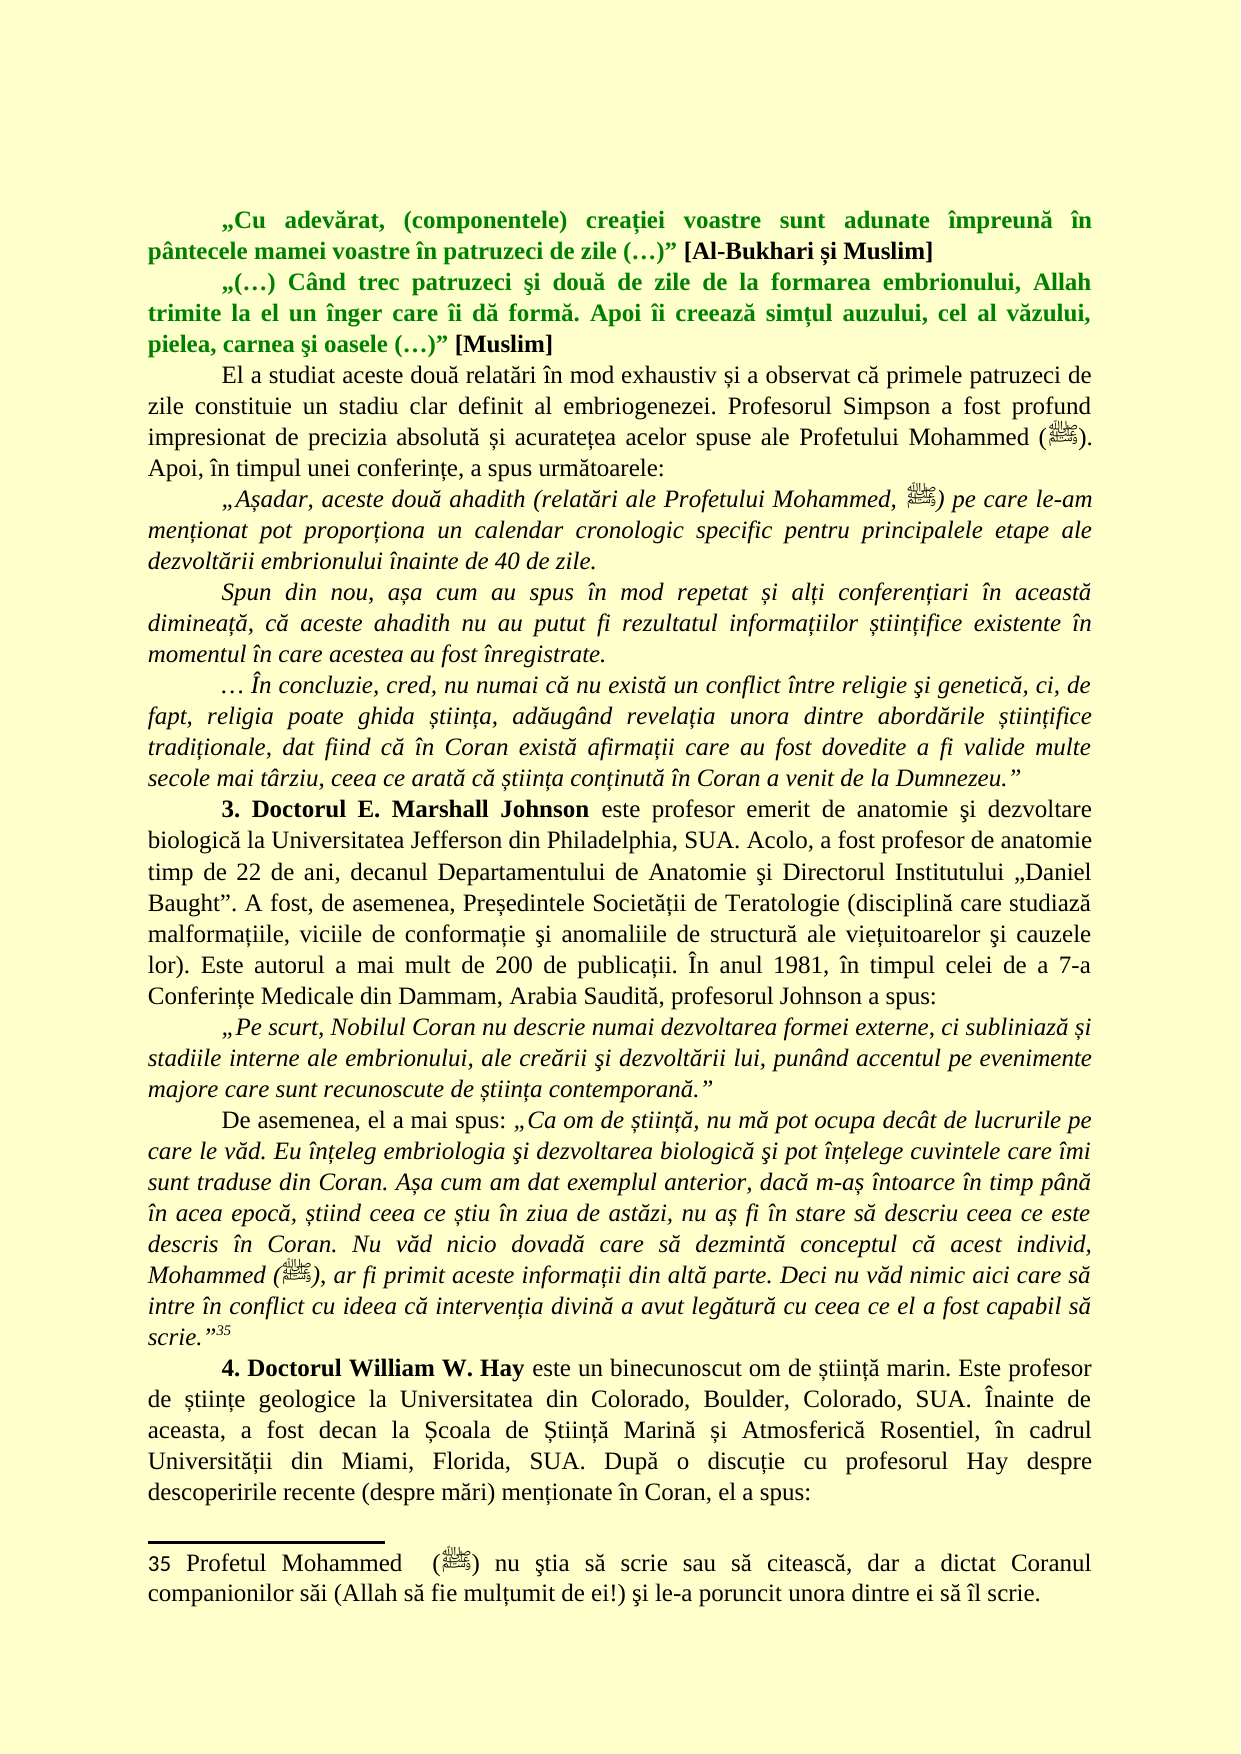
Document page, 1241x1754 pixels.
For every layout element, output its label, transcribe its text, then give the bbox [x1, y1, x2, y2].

text „Așadar, aceste două ahadith (relatări ale Profetului Mohammed, ﷺ) pe care le-am menționat pot proporționa un calendar cronologic specific pentru principalele etape ale dezvoltării embrionului înainte de 40 de zile. [148, 484, 1093, 575]
text „Pe scurt, Nobilul Coran nu descrie numai dezvoltarea formei externe, ci subliniază și stadiile interne ale embrionului, ale creării şi dezvoltării lui, punând accentul pe evenimente majore care sunt recunoscute de știința contemporană.” [148, 1012, 1093, 1103]
text … În concluzie, cred, nu numai că nu există un conflict între religie şi genetică, ci, de fapt, religia poate ghida știința, adăugând revelația unora dintre abordările științifice tradiționale, dat fiind că în Coran există afirmații care au fost dovedite a fi valide multe secole mai târziu, ceea ce arată că știința conținută în Coran a venit de la Dumnezeu.” [148, 670, 1093, 792]
text El a studiat aceste două relatări în mod exhaustiv și a observat că primele patruzeci de zile constituie un stadiu clar definit al embriogenezei. Profesorul Simpson a fost profund impresionat de precizia absolută și acuratețea acelor spuse ale Profetului Mohammed (ﷺ). Apoi, în timpul unei conferințe, a spus următoarele: [148, 360, 1093, 482]
text „(…) Când trec patruzeci şi două de zile de la formarea embrionului, Allah trimite la el un înger care îi dă formă. Apoi îi creează simțul auzului, cel al văzului, pielea, carnea şi oasele (…)” [Muslim] [148, 267, 1093, 358]
text „Cu adevărat, (componentele) creației voastre sunt adunate împreună în pântecele mamei voastre în patruzeci de zile (…)” [Al-Bukhari și Muslim] [148, 205, 1093, 264]
text 3. Doctorul E. Marshall Johnson este profesor emerit de anatomie şi dezvoltare biologică la Universitatea Jefferson din Philadelphia, SUA. Acolo, a fost profesor de anatomie timp de 22 de ani, decanul Departamentului de Anatomie şi Directorul Institutului „Daniel Baught”. A fost, de asemenea, Președintele Societății de Teratologie (disciplină care studiază malformațiile, viciile de conformație şi anomaliile de structură ale viețuitoarelor şi cauzele lor). Este autorul a mai mult de 200 de publicații. În anul 1981, în timpul celei de a 7-a Conferințe Medicale din Dammam, Arabia Saudită, profesorul Johnson a spus: [148, 794, 1093, 1009]
text Spun din nou, așa cum au spus în mod repetat și alți conferențiari în această dimineață, că aceste ahadith nu au putut fi rezultatul informațiilor științifice existente în momentul în care acestea au fost înregistrate. [148, 577, 1093, 668]
text 4. Doctorul William W. Hay este un binecunoscut om de știință marin. Este profesor de științe geologice la Universitatea din Colorado, Boulder, Colorado, SUA. Înainte de aceasta, a fost decan la Școala de Știință Marină și Atmosferică Rosentiel, în cadrul Universității din Miami, Florida, SUA. După o discuție cu profesorul Hay despre descoperirile recente (despre mări) menționate în Coran, el a spus: [148, 1353, 1093, 1506]
text De asemenea, el a mai spus: „Ca om de știință, nu mă pot ocupa decât de lucrurile pe care le văd. Eu înțeleg embriologia şi dezvoltarea biologică şi pot înțelege cuvintele care îmi sunt traduse din Coran. Așa cum am dat exemplul anterior, dacă m-aș întoarce în timp până în acea epocă, știind ceea ce știu în ziua de astăzi, nu aș fi în stare să descriu ceea ce este descris în Coran. Nu văd nicio dovadă care să dezmintă conceptul că acest individ, Mohammed (ﷺ), ar fi primit aceste informații din altă parte. Deci nu văd nimic aici care să intre în conflict cu ideea că intervenția divină a avut legătură cu ceea ce el a fost capabil să scrie.” [148, 1105, 1093, 1351]
